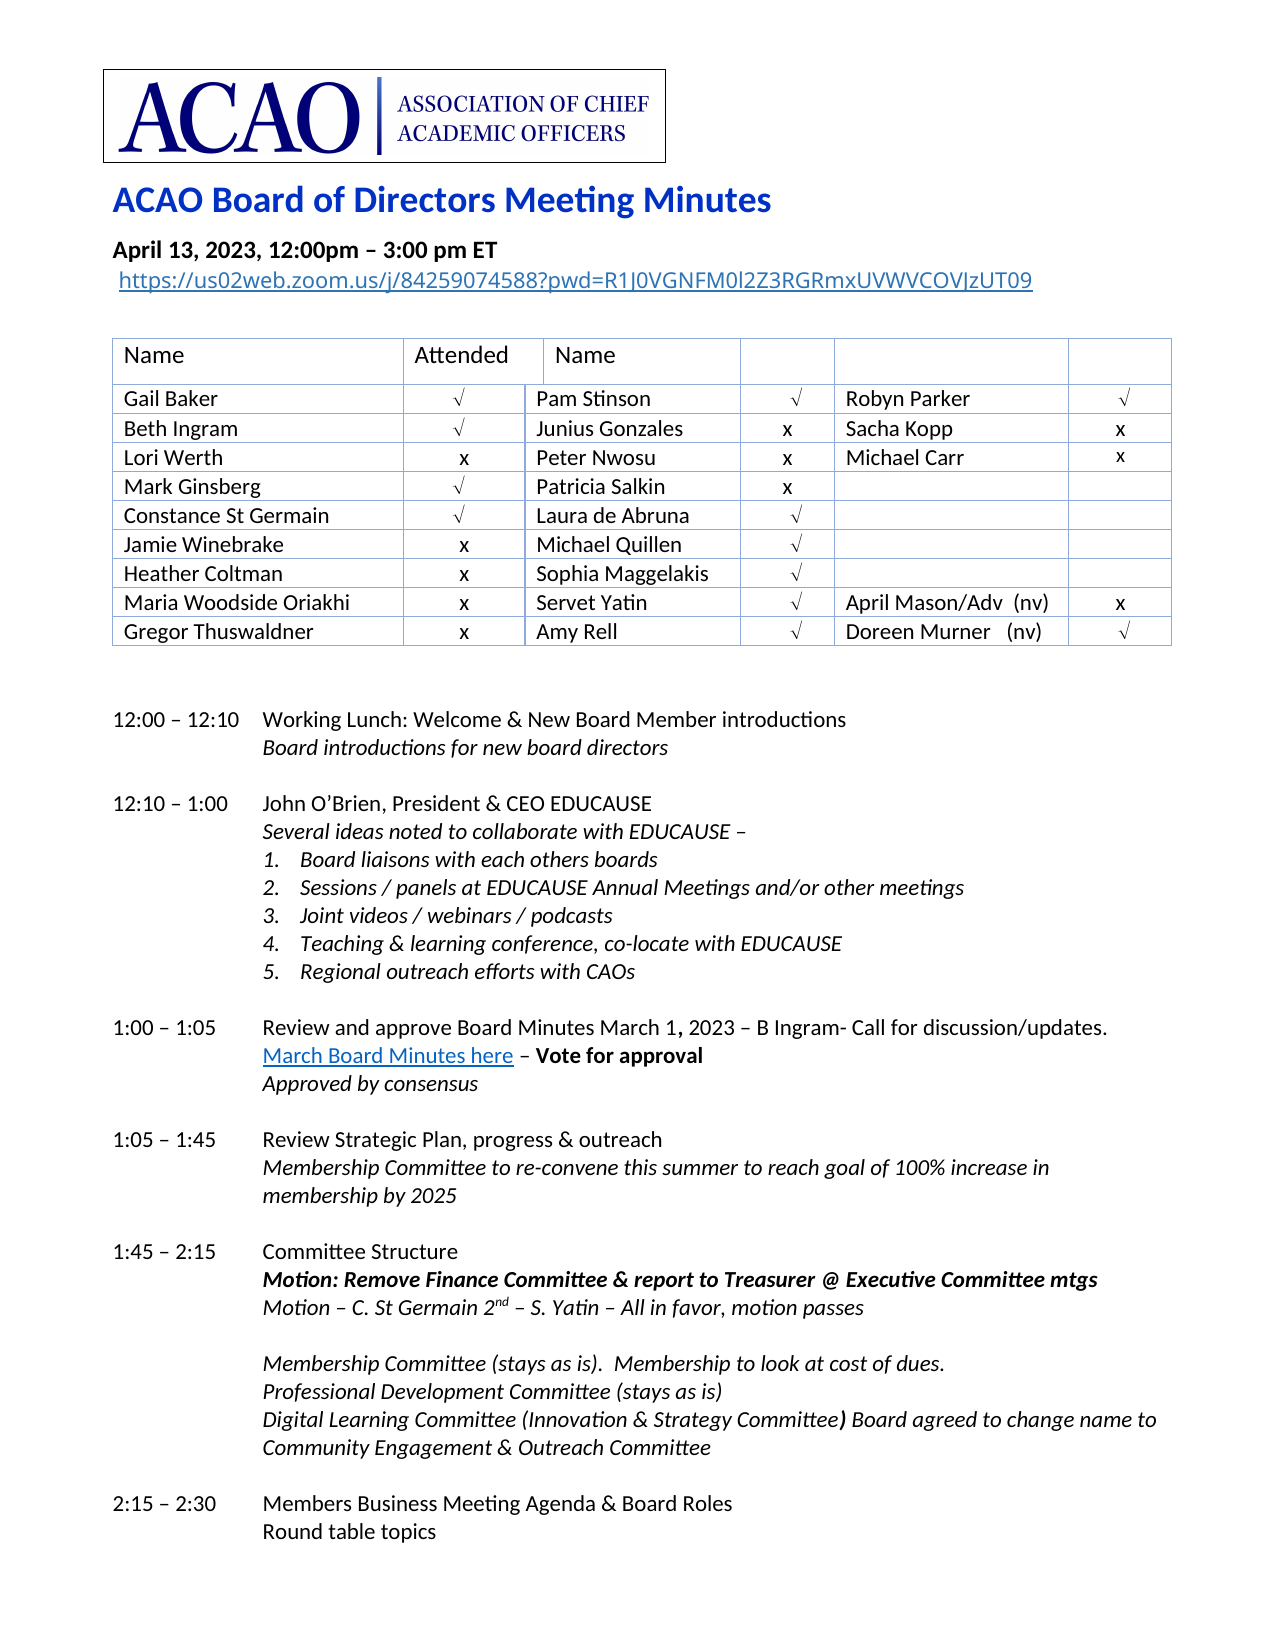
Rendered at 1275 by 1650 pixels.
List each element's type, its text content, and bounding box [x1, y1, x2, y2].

text Professional Development Committee (stays as is) [112, 1377, 1162, 1405]
table_cell Doreen Murner (nv) [835, 617, 1068, 645]
table_cell Pam Stinson [526, 385, 740, 413]
table_cell Patricia Salkin [526, 472, 740, 500]
list Regional outreach efforts with CAOs [262, 957, 1162, 985]
text March Board Minutes here – Vote for approval [187, 1041, 1162, 1069]
table_cell [1069, 530, 1171, 558]
text Approved by consensus [187, 1069, 1162, 1097]
text Digital Learning Committee (Innovation & Strategy Committee) Board agreed to change name to Community Engagement & Outreach Committee [262, 1405, 1162, 1461]
text Round table topics [112, 1517, 1162, 1545]
table_cell [1069, 501, 1171, 529]
list Board liaisons with each others boards [262, 845, 1162, 873]
table_cell [1069, 617, 1171, 645]
list Sessions / panels at EDUCAUSE Annual Meetings and/or other meetings [262, 873, 1162, 901]
table_cell Michael Carr [835, 443, 1068, 471]
text Several ideas noted to collaborate with EDUCAUSE – [112, 817, 1162, 845]
text 2:15 – 2:30 Members Business Meeting Agenda & Board Roles [112, 1489, 1162, 1517]
table_cell Lori Werth [113, 443, 403, 471]
table_cell [1069, 559, 1171, 587]
table_cell Gregor Thuswaldner [113, 617, 403, 645]
table_cell Constance St Germain [113, 501, 403, 529]
text Motion – C. St Germain 2nd – S. Yatin – All in favor, motion passes [112, 1293, 1162, 1321]
text ACAO Board of Directors Meeting Minutes [112, 176, 1162, 222]
table_cell Maria Woodside Oriakhi [113, 588, 403, 616]
picture [118, 77, 649, 155]
table_cell x [1069, 588, 1171, 616]
table_header [1069, 339, 1171, 383]
text Membership Committee (stays as is). Membership to look at cost of dues. [112, 1349, 1162, 1377]
table_cell x [404, 617, 524, 645]
table_cell [1069, 385, 1171, 413]
table_cell [741, 588, 834, 616]
table_cell Michael Quillen [526, 530, 740, 558]
table_cell [404, 472, 524, 500]
table_cell Sacha Kopp [835, 414, 1068, 442]
table_cell Sophia Maggelakis [526, 559, 740, 587]
text Membership Committee to re-convene this summer to reach goal of 100% increase in membership by 2025 [262, 1153, 1162, 1209]
table_cell x [741, 472, 834, 500]
table_cell Junius Gonzales [526, 414, 740, 442]
table_cell [741, 385, 834, 413]
table_cell Servet Yatin [526, 588, 740, 616]
table_cell [741, 559, 834, 587]
table_cell Amy Rell [526, 617, 740, 645]
text 1:05 – 1:45 Review Strategic Plan, progress & outreach [112, 1125, 1162, 1153]
table_cell [835, 559, 1068, 587]
table_cell Gail Baker [113, 385, 403, 413]
text 12:10 – 1:00 John O’Brien, President & CEO EDUCAUSE [112, 789, 1162, 817]
table_cell [1069, 472, 1171, 500]
table_cell x [1069, 414, 1171, 442]
text April 13, 2023, 12:00pm – 3:00 pm ET https://us02web.zoom.us/j/84259074588?pwd=R1J0VGNFM0l2Z3RGRmxUVWVCOVJzUT09 [112, 234, 1162, 295]
table_header Name [113, 339, 403, 383]
table_cell Peter Nwosu [526, 443, 740, 471]
table_cell Heather Coltman [113, 559, 403, 587]
text Board introductions for new board directors [112, 733, 1162, 761]
table_header Name [544, 339, 740, 383]
table_cell [741, 617, 834, 645]
table_cell [404, 385, 524, 413]
table_cell Beth Ingram [113, 414, 403, 442]
table_header Attended [404, 339, 543, 383]
table_cell [835, 530, 1068, 558]
table_cell x [741, 414, 834, 442]
table_cell Mark Ginsberg [113, 472, 403, 500]
table_cell April Mason/Adv (nv) [835, 588, 1068, 616]
table_cell x [404, 588, 524, 616]
table_cell x [741, 443, 834, 471]
table_cell [835, 472, 1068, 500]
table_cell x [404, 443, 524, 471]
table_cell Robyn Parker [835, 385, 1068, 413]
text 1:45 – 2:15 Committee Structure [112, 1237, 1162, 1265]
table_cell Laura de Abruna [526, 501, 740, 529]
table_header [835, 339, 1068, 383]
table_header [741, 339, 834, 383]
table_cell Jamie Winebrake [113, 530, 403, 558]
table_cell [404, 414, 524, 442]
table_cell x [1069, 443, 1171, 471]
table_cell x [404, 559, 524, 587]
text Motion: Remove Finance Committee & report to Treasurer @ Executive Committee mtgs [112, 1265, 1162, 1293]
list Teaching & learning conference, co-locate with EDUCAUSE [262, 929, 1162, 957]
text 1:00 – 1:05 Review and approve Board Minutes March 1, 2023 – B Ingram- Call for discussion/updates. [112, 1013, 1162, 1041]
table_cell [741, 530, 834, 558]
table_cell [741, 501, 834, 529]
table_cell [835, 501, 1068, 529]
table_cell [404, 501, 524, 529]
text 12:00 – 12:10 Working Lunch: Welcome & New Board Member introductions [112, 705, 1162, 733]
table_cell x [404, 530, 524, 558]
list Joint videos / webinars / podcasts [262, 901, 1162, 929]
